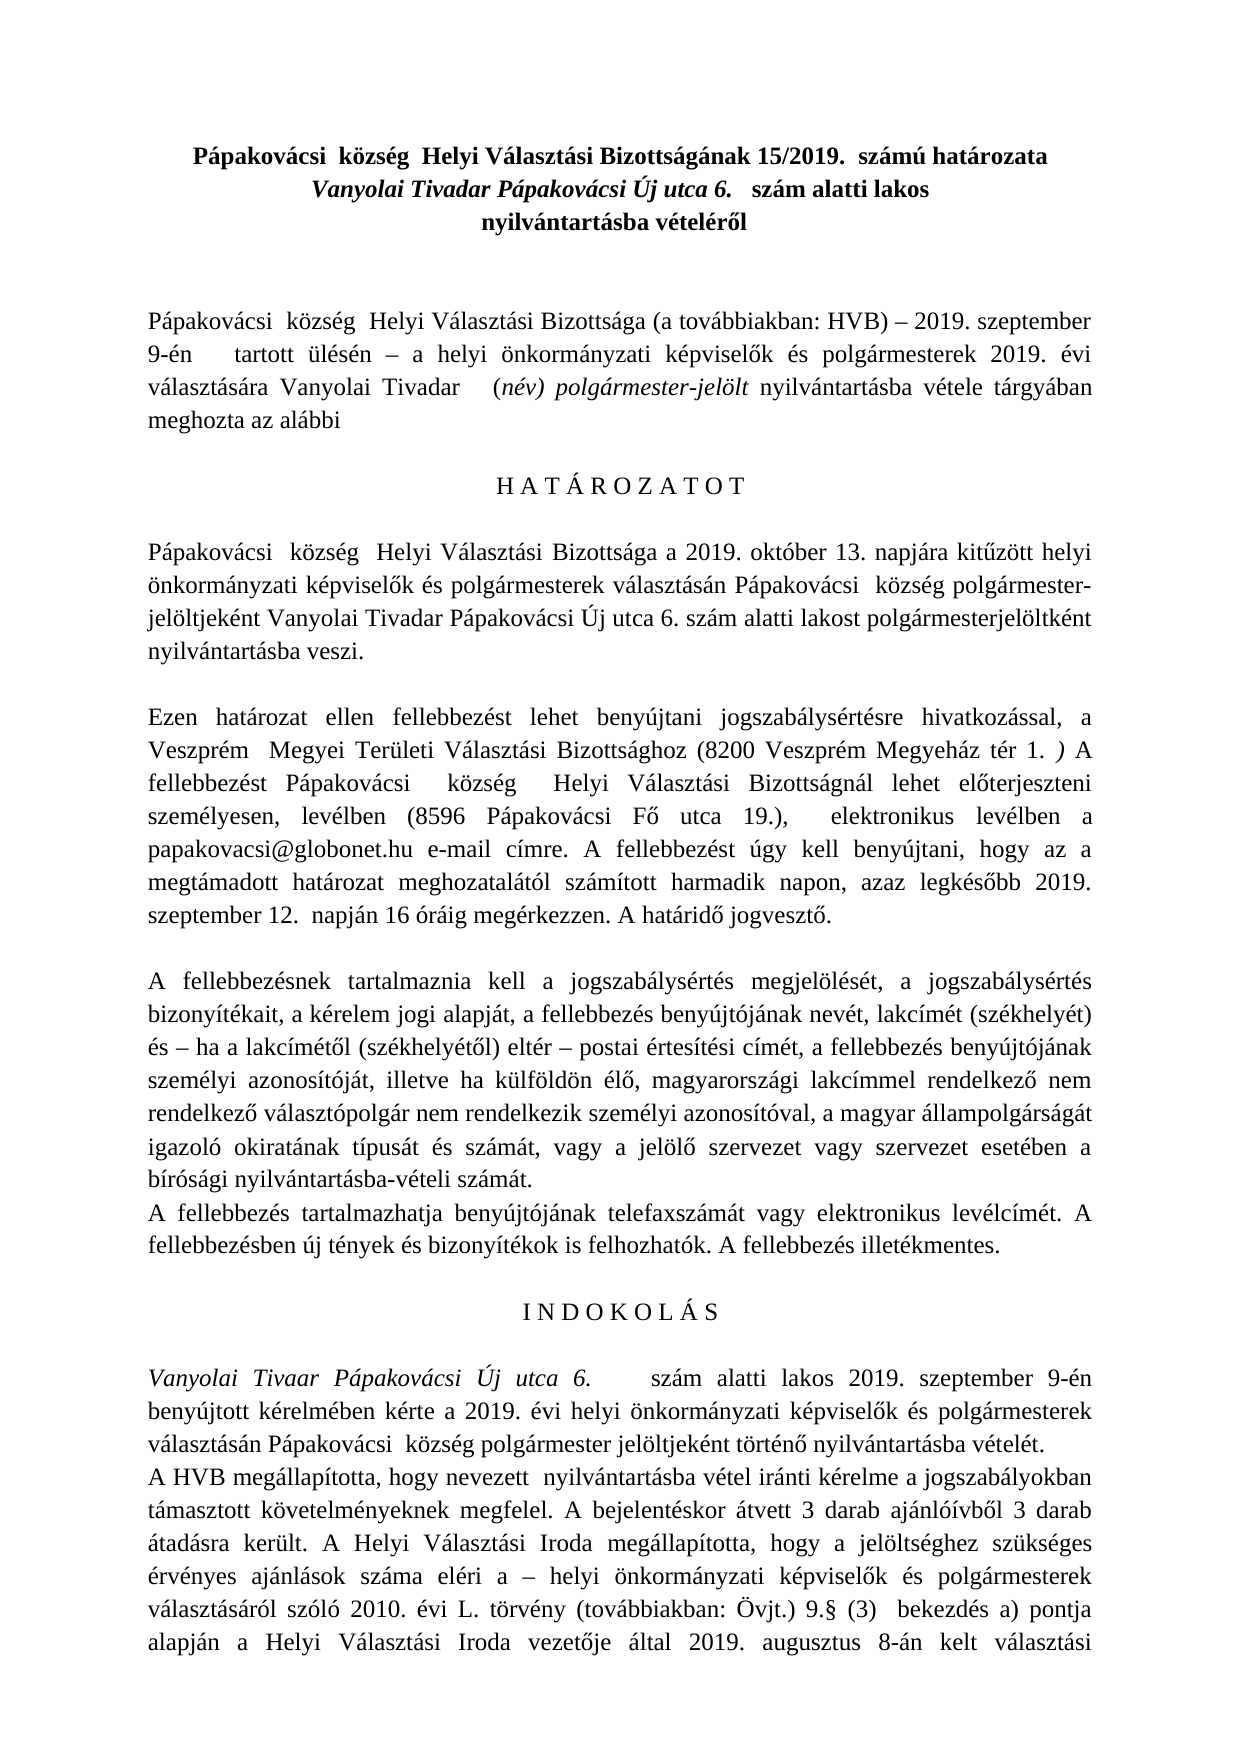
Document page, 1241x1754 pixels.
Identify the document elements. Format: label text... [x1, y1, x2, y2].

text Ezen határozat ellen fellebbezést lehet benyújtani jogszabálysértésre hivatkozással, a Veszprém Megyei Területi Választási Bizottsághoz (8200 Veszprém Megyeház tér 1. ) A fellebbezést Pápakovácsi község Helyi Választási Bizottságnál lehet előterjeszteni személyesen, levélben (8596 Pápakovácsi Fő utca 19.), elektronikus levélben a papakovacsi@globonet.hu e-mail címre. A fellebbezést úgy kell benyújtani, hogy az a megtámadott határozat meghozatalától számított harmadik napon, azaz legkésőbb 2019. szeptember 12. napján 16 óráig megérkezzen. A határidő jogvesztő. [148, 702, 1093, 929]
text Pápakovácsi község Helyi Választási Bizottságának 15/2019. számú határozata [148, 141, 1093, 170]
text H A T Á R O Z A T O T [148, 471, 1093, 500]
text nyilvántartásba vételéről [148, 207, 1093, 236]
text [148, 1462, 1093, 1656]
text A fellebbezés tartalmazhatja benyújtójának telefaxszámát vagy elektronikus levélcímét. A fellebbezésben új tények és bizonyítékok is felhozhatók. A fellebbezés illetékmentes. [148, 1198, 1093, 1259]
text I N D O K O L Á S [148, 1297, 1093, 1325]
text A fellebbezésnek tartalmaznia kell a jogszabálysértés megjelölését, a jogszabálysértés bizonyítékait, a kérelem jogi alapját, a fellebbezés benyújtójának nevét, lakcímét (székhelyét) és – ha a lakcímétől (székhelyétől) eltér – postai értesítési címét, a fellebbezés benyújtójának személyi azonosítóját, illetve ha külföldön élő, magyarországi lakcímmel rendelkező nem rendelkező választópolgár nem rendelkezik személyi azonosítóval, a magyar állampolgárságát igazoló okiratának típusát és számát, vagy a jelölő szervezet vagy szervezet esetében a bírósági nyilvántartásba-vételi számát. [148, 966, 1093, 1193]
text Vanyolai Tivaar Pápakovácsi Új utca 6. szám alatti lakos 2019. szeptember 9-én benyújtott kérelmében kérte a 2019. évi helyi önkormányzati képviselők és polgármesterek választásán Pápakovácsi község polgármester jelöltjeként történő nyilvántartásba vételét. [148, 1363, 1093, 1457]
text Pápakovácsi község Helyi Választási Bizottsága (a továbbiakban: HVB) – 2019. szeptember 9-én tartott ülésén – a helyi önkormányzati képviselők és polgármesterek 2019. évi választására Vanyolai Tivadar (név) polgármester-jelölt nyilvántartásba vétele tárgyában meghozta az alábbi [148, 306, 1093, 434]
text Vanyolai Tivadar Pápakovácsi Új utca 6. szám alatti lakos [148, 174, 1093, 203]
text Pápakovácsi község Helyi Választási Bizottsága a 2019. október 13. napjára kitűzött helyi önkormányzati képviselők és polgármesterek választásán Pápakovácsi község polgármester-jelöltjeként Vanyolai Tivadar Pápakovácsi Új utca 6. szám alatti lakost polgármesterjelöltként nyilvántartásba veszi. [148, 537, 1093, 665]
